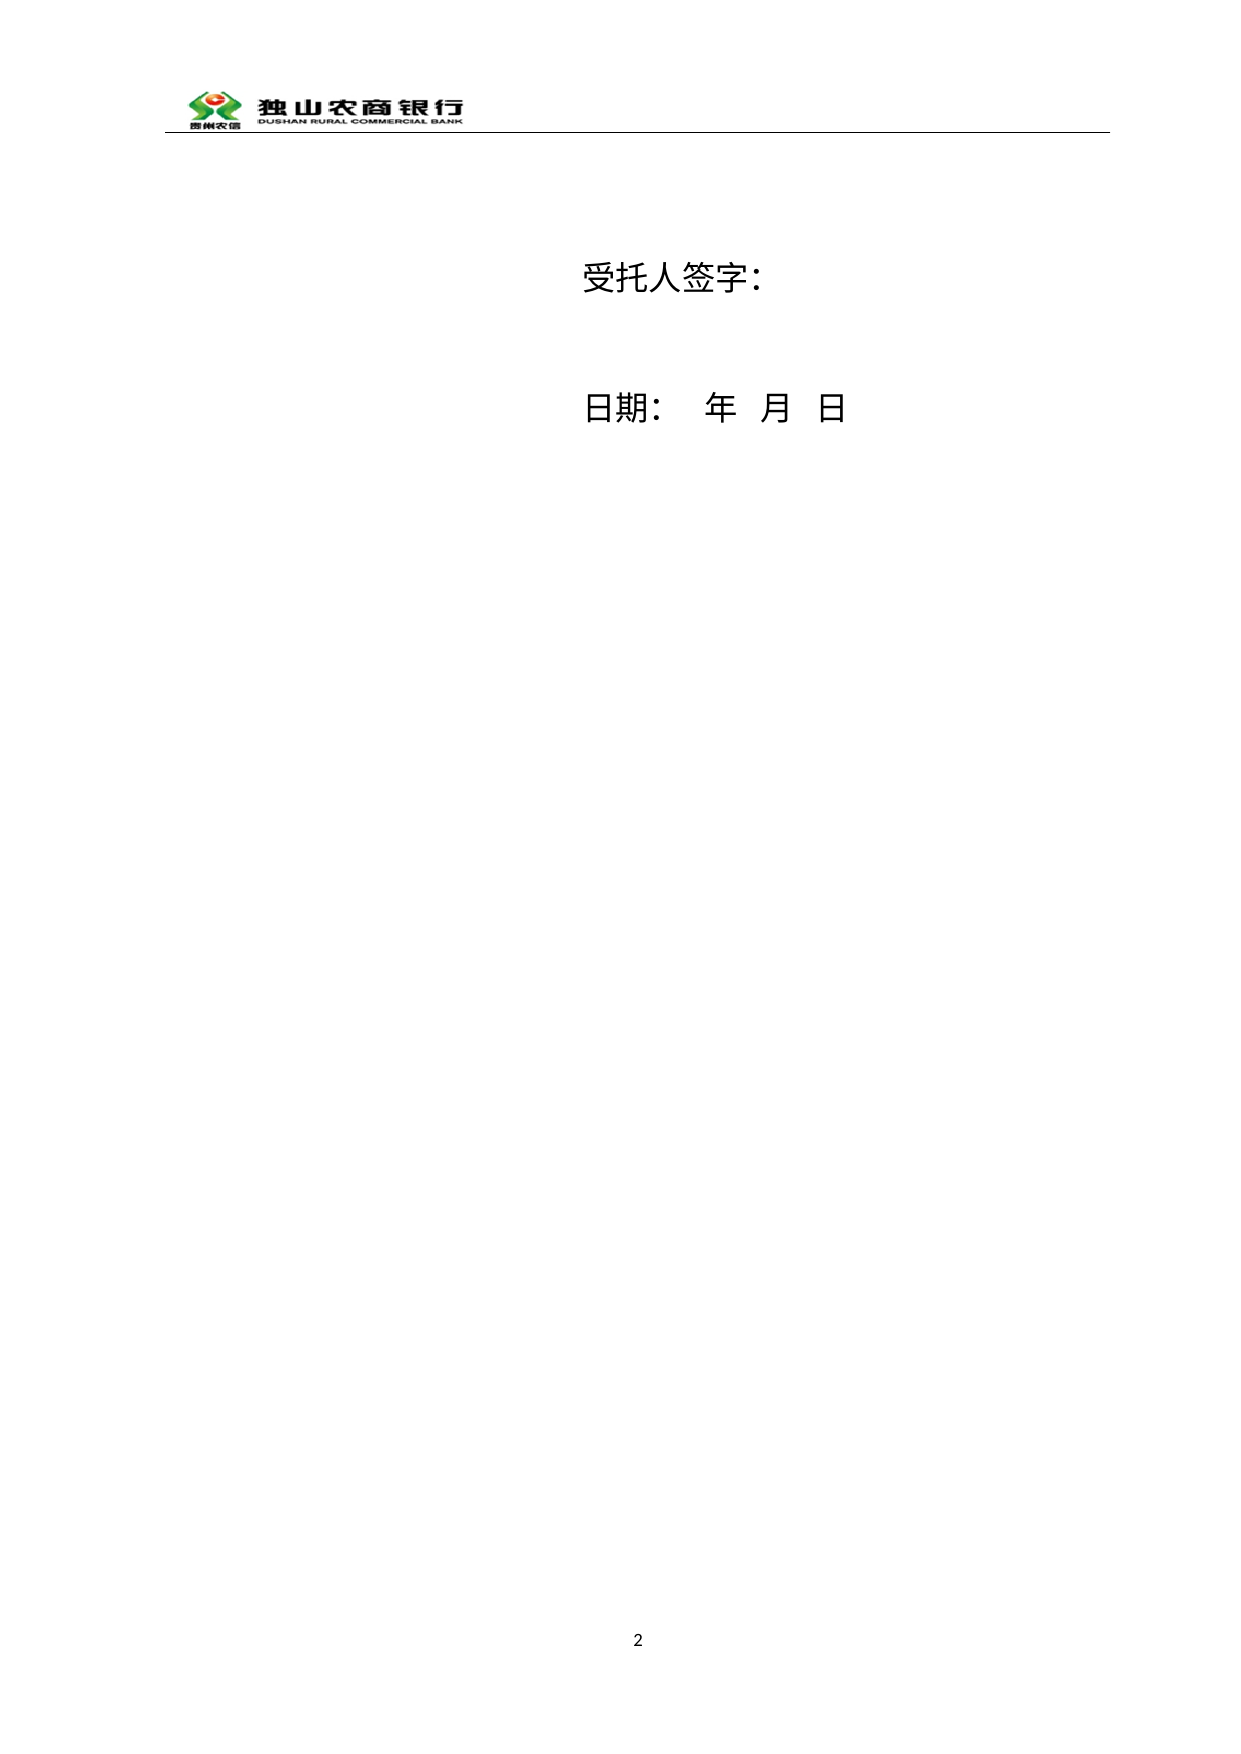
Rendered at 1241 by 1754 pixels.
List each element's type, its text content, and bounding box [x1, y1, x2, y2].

picture [165, 88, 493, 130]
text 日期： 年 月 日 [165, 373, 1048, 438]
text 受托人签字： [165, 243, 1110, 308]
